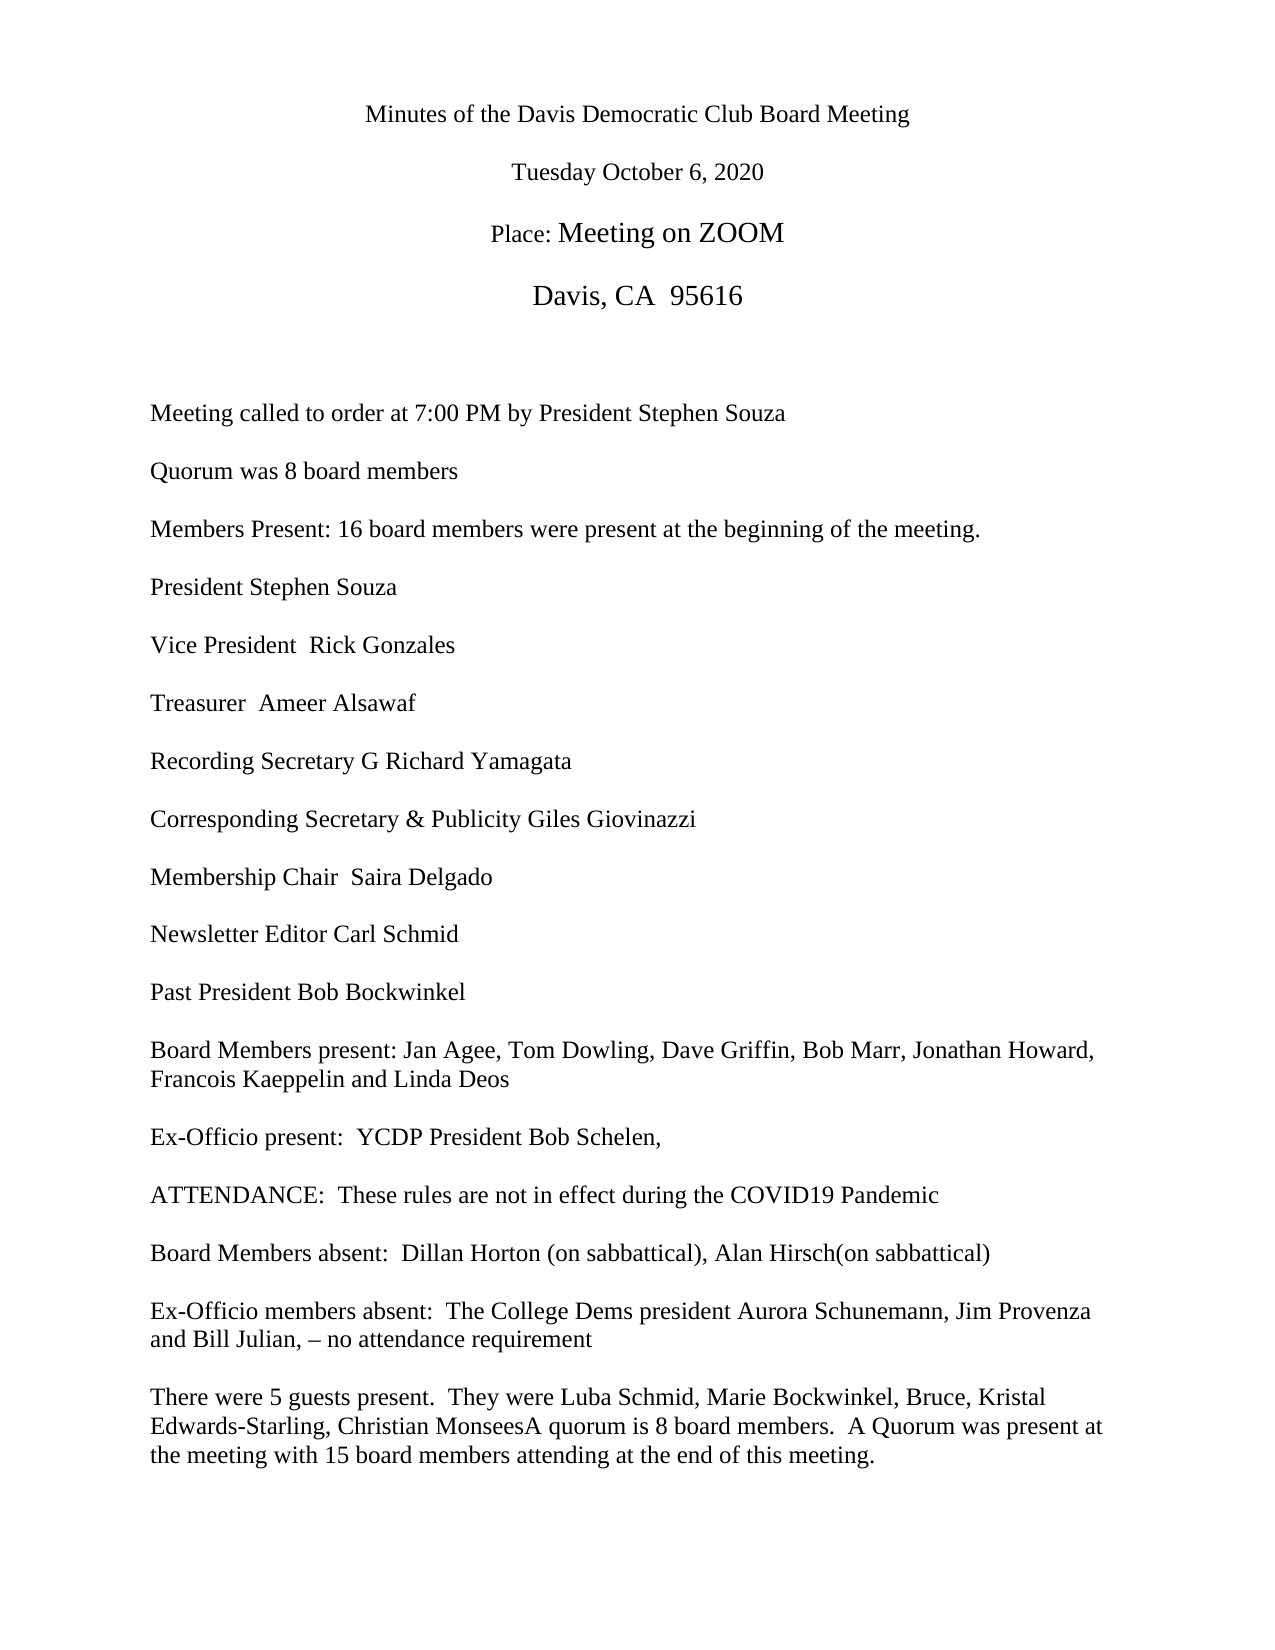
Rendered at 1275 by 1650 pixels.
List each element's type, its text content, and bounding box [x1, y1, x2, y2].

text ATTENDANCE: These rules are not in effect during the COVID19 Pandemic [150, 1180, 1125, 1209]
text Board Members absent: Dillan Horton (on sabbattical), Alan Hirsch(on sabbattical) [150, 1238, 1125, 1267]
text Vice President Rick Gonzales [150, 630, 1125, 659]
text Membership Chair Saira Delgado [150, 862, 1125, 890]
text Place: Meeting on ZOOM [150, 215, 1125, 248]
text Quorum was 8 board members [150, 456, 1125, 485]
text Past President Bob Bockwinkel [150, 977, 1125, 1006]
text Members Present: 16 board members were present at the beginning of the meeting. [150, 514, 1125, 543]
text There were 5 guests present. They were Luba Schmid, Marie Bockwinkel, Bruce, Kristal Edwards-Starling, Christian MonseesA quorum is 8 board members. A Quorum was present at the meeting with 15 board members attending at the end of this meeting. [150, 1382, 1125, 1469]
text Treasurer Ameer Alsawaf [150, 688, 1125, 717]
text Tuesday October 6, 2020 [150, 157, 1125, 186]
text Board Members present: Jan Agee, Tom Dowling, Dave Griffin, Bob Marr, Jonathan Howard, Francois Kaeppelin and Linda Deos [150, 1035, 1125, 1093]
text President Stephen Souza [150, 572, 1125, 601]
text Meeting called to order at 7:00 PM by President Stephen Souza [150, 398, 1125, 427]
text Minutes of the Davis Democratic Club Board Meeting [150, 99, 1125, 128]
text Recording Secretary G Richard Yamagata [150, 746, 1125, 774]
text Ex-Officio members absent: The College Dems president Aurora Schunemann, Jim Provenza and Bill Julian, – no attendance requirement [150, 1296, 1125, 1353]
text Corresponding Secretary & Publicity Giles Giovinazzi [150, 804, 1125, 832]
text Davis, CA 95616 [150, 278, 1125, 311]
text Ex-Officio present: YCDP President Bob Schelen, [150, 1122, 1125, 1151]
text Newsletter Editor Carl Schmid [150, 919, 1125, 948]
